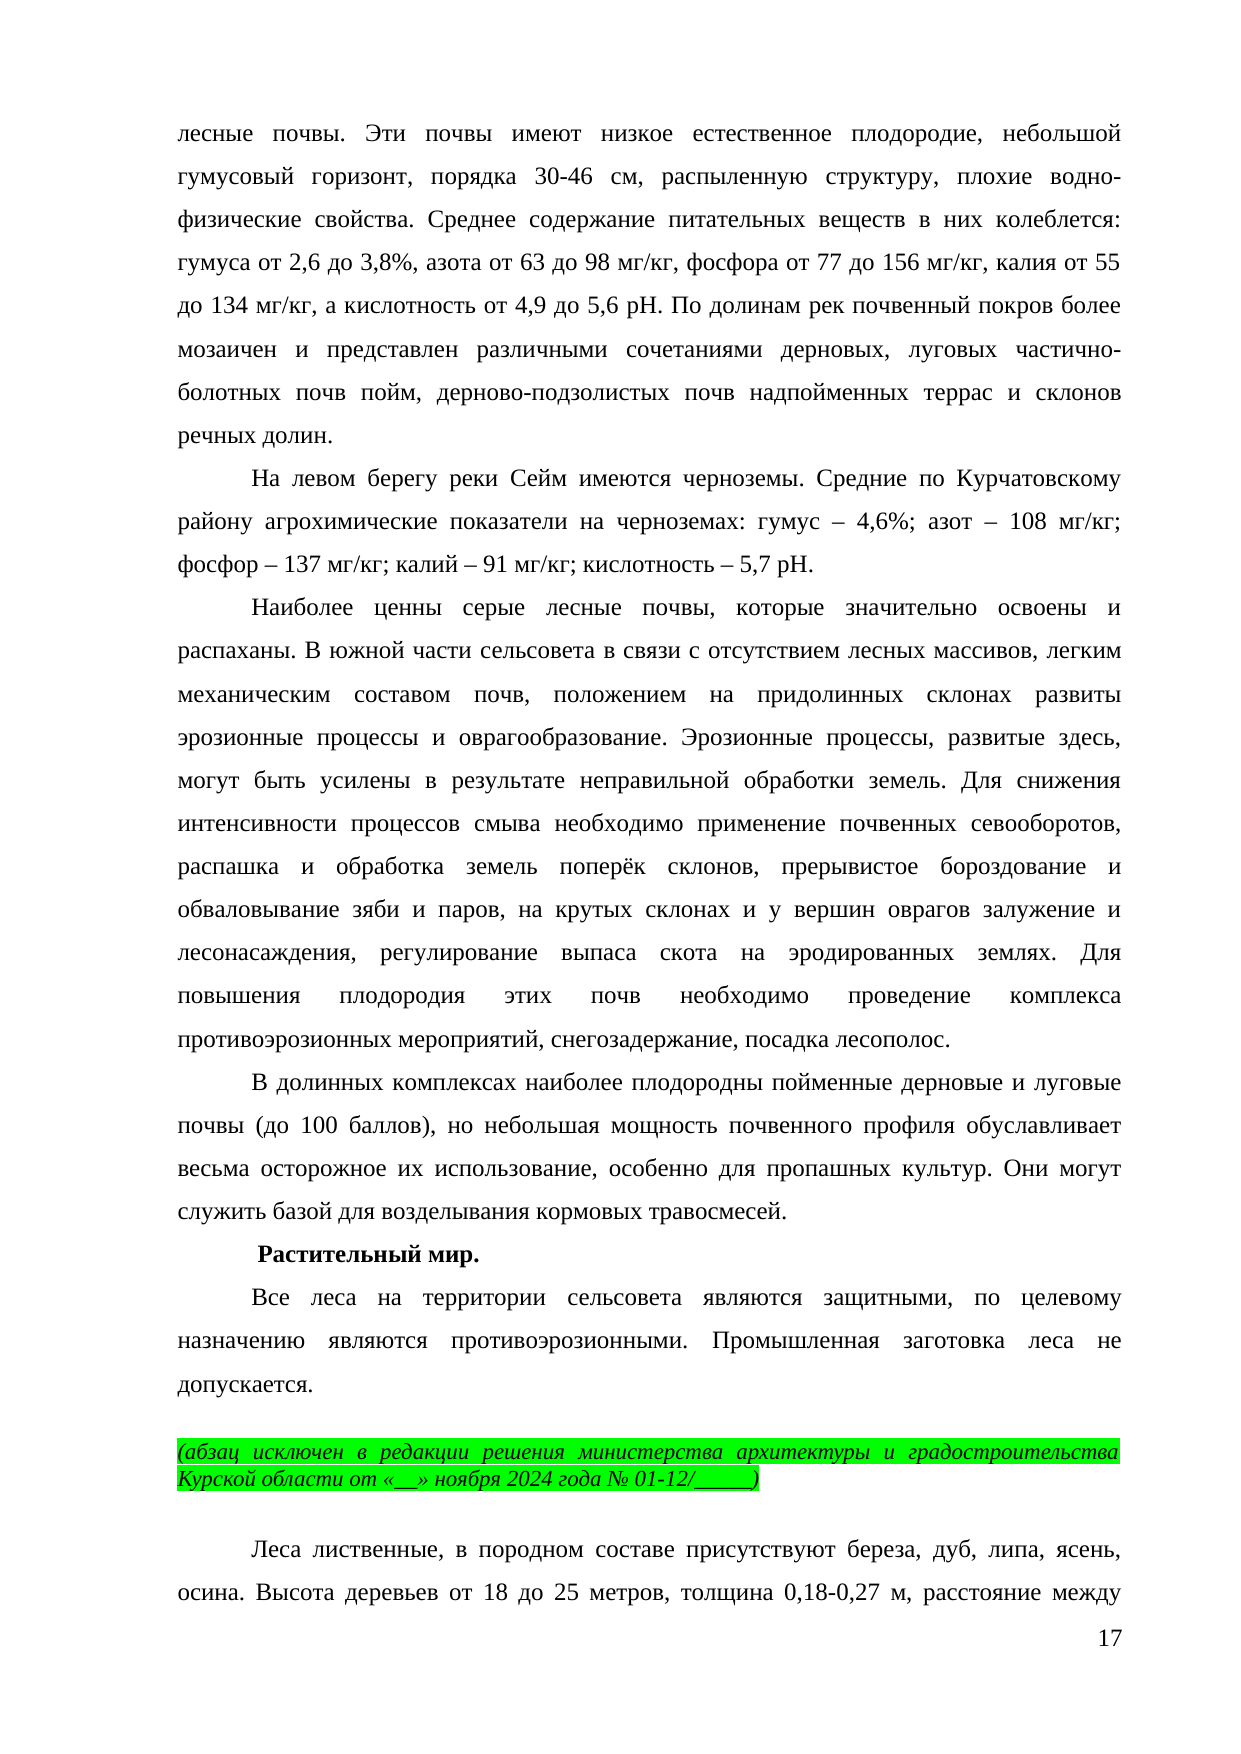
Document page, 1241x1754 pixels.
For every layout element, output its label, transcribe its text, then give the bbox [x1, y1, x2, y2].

text (абзац исключен в редакции решения министерства архитектуры и градостроительства Курской области от «__» ноября 2024 года № 01-12/_____) [177, 1438, 1122, 1491]
text Все леса на территории сельсовета являются защитными, по целевому назначению являются противоэрозионными. Промышленная заготовка леса не допускается. [177, 1282, 1122, 1397]
text В долинных комплексах наиболее плодородны пойменные дерновые и луговые почвы (до 100 баллов), но небольшая мощность почвенного профиля обуславливает весьма осторожное их использование, особенно для пропашных культур. Они могут служить базой для возделывания кормовых травосмесей. [177, 1067, 1122, 1225]
text Наиболее ценны серые лесные почвы, которые значительно освоены и распаханы. В южной части сельсовета в связи с отсутствием лесных массивов, легким механическим составом почв, положением на придолинных склонах развиты эрозионные процессы и оврагообразование. Эрозионные процессы, развитые здесь, могут быть усилены в результате неправильной обработки земель. Для снижения интенсивности процессов смыва необходимо применение почвенных севооборотов, распашка и обработка земель поперёк склонов, прерывистое бороздование и обваловывание зяби и паров, на крутых склонах и у вершин оврагов залужение и лесонасаждения, регулирование выпаса скота на эродированных землях. Для повышения плодородия этих почв необходимо проведение комплекса противоэрозионных мероприятий, снегозадержание, посадка лесополос. [177, 592, 1122, 1052]
text На левом берегу реки Сейм имеются черноземы. Средние по Курчатовскому району агрохимические показатели на черноземах: гумус – 4,6%; азот – 108 мг/кг; фосфор – 137 мг/кг; калий – 91 мг/кг; кислотность – 5,7 рН. [177, 463, 1122, 578]
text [177, 1534, 1122, 1606]
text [177, 118, 1122, 449]
text Растительный мир. [177, 1239, 1122, 1268]
